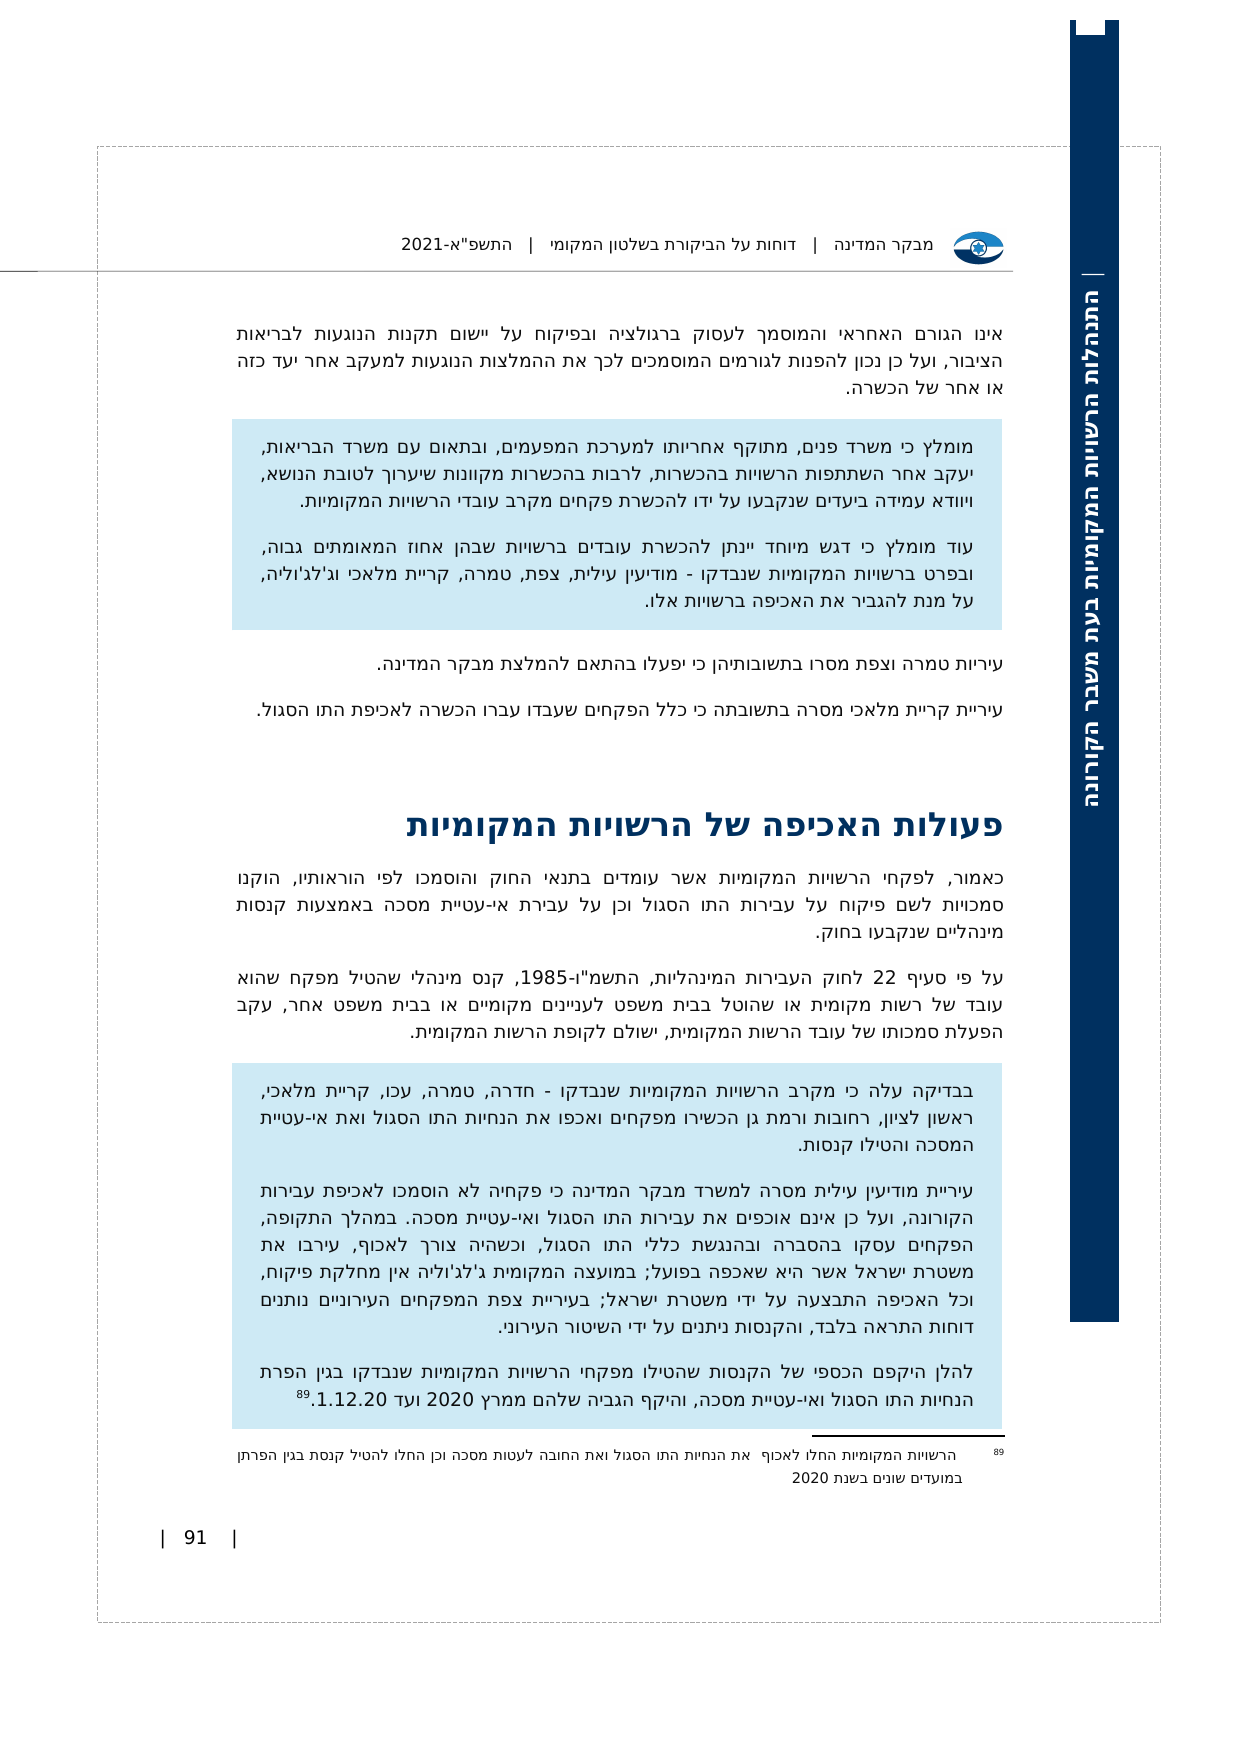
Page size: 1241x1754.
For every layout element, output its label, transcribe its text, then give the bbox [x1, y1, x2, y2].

text מומלץ כי משרד פנים, מתוקף אחריותו למערכת המפעמים, ובתאום עם משרד הבריאות, יעקב אחר השתתפות הרשויות בהכשרות, לרבות בהכשרות מקוונות שיערוך לטובת הנושא, ויוודא עמידה ביעדים שנקבעו על ידו להכשרת פקחים מקרב עובדי הרשויות המקומיות. [237, 424, 997, 513]
text עיריית מודיעין עילית מסרה למשרד מבקר המדינה כי פקחיה לא הוסמכו לאכיפת עבירות הקורונה, ועל כן אינם אוכפים את עבירות התו הסגול ואי-עטיית מסכה. במהלך התקופה, הפקחים עסקו בהסברה ובהנגשת כללי התו הסגול, וכשהיה צורך לאכוף, עירבו את משטרת ישראל אשר היא שאכפה בפועל; במועצה המקומית ג'לג'וליה אין מחלקת פיקוח, וכל האכיפה התבצעה על ידי משטרת ישראל; בעיריית צפת המפקחים העירוניים נותנים דוחות התראה בלבד, והקנסות ניתנים על ידי השיטור העירוני. [237, 1163, 997, 1338]
picture [950, 228, 1007, 268]
text עיריות טמרה וצפת מסרו בתשובותיהן כי יפעלו בהתאם להמלצת מבקר המדינה. [236, 649, 1004, 676]
text כאמור, לפקחי הרשויות המקומיות אשר עומדים בתנאי החוק והוסמכו לפי הוראותיו, הוקנו סמכויות לשם פיקוח על עבירות התו הסגול וכן על עבירת אי-עטיית מסכה באמצעות קנסות מינהליים שנקבעו בחוק. [236, 863, 1004, 944]
text להלן היקפם הכספי של הקנסות שהטילו מפקחי הרשויות המקומיות שנבדקו בגין הפרת הנחיות התו הסגול ואי-עטיית מסכה, והיקף הגביה שלהם ממרץ 2020 ועד 1.12.20. [237, 1344, 997, 1424]
text עוד מומלץ כי דגש מיוחד יינתן להכשרת עובדים ברשויות שבהן אחוז המאומתים גבוה, ובפרט ברשויות המקומיות שנבדקו - מודיעין עילית, צפת, טמרה, קריית מלאכי וג'לג'וליה, על מנת להגביר את האכיפה ברשויות אלו. [237, 519, 997, 626]
text פעולות האכיפה של הרשויות המקומיות [236, 805, 1004, 844]
text עיריית קריית מלאכי מסרה בתשובתה כי כלל הפקחים שעבדו עברו הכשרה לאכיפת התו הסגול. [236, 695, 1004, 722]
text בבדיקה עלה כי מקרב הרשויות המקומיות שנבדקו - חדרה, טמרה, עכו, קריית מלאכי, ראשון לציון, רחובות ורמת גן הכשירו מפקחים ואכפו את הנחיות התו הסגול ואת אי-עטיית המסכה והטילו קנסות. [237, 1068, 997, 1157]
text על פי סעיף 22 לחוק העבירות המינהליות, התשמ"ו-1985, קנס מינהלי שהטיל מפקח שהוא עובד של רשות מקומית או שהוטל בבית משפט לעניינים מקומיים או בבית משפט אחר, עקב הפעלת סמכותו של עובד הרשות המקומית, ישולם לקופת הרשות המקומית. [236, 963, 1004, 1044]
